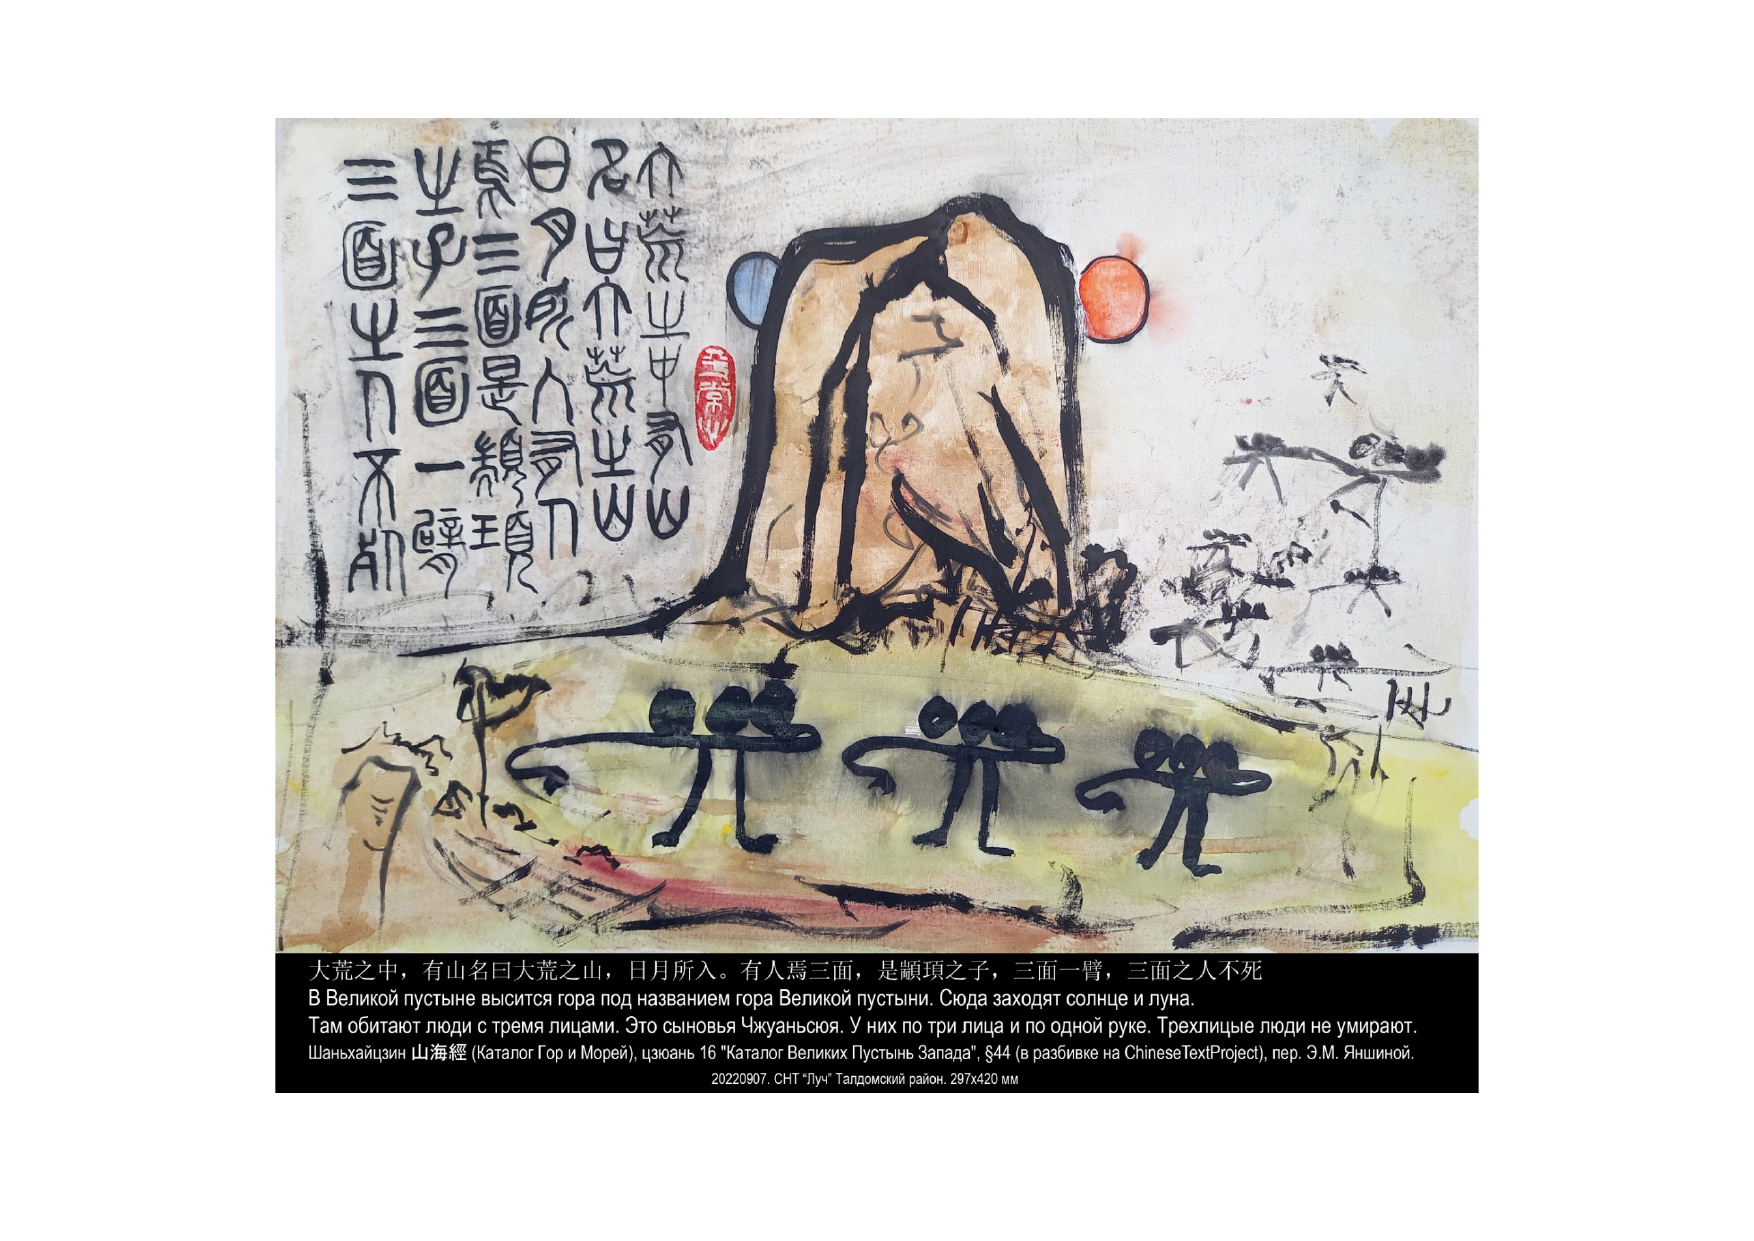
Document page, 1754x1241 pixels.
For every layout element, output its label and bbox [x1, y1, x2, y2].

picture [275, 118, 1479, 1093]
